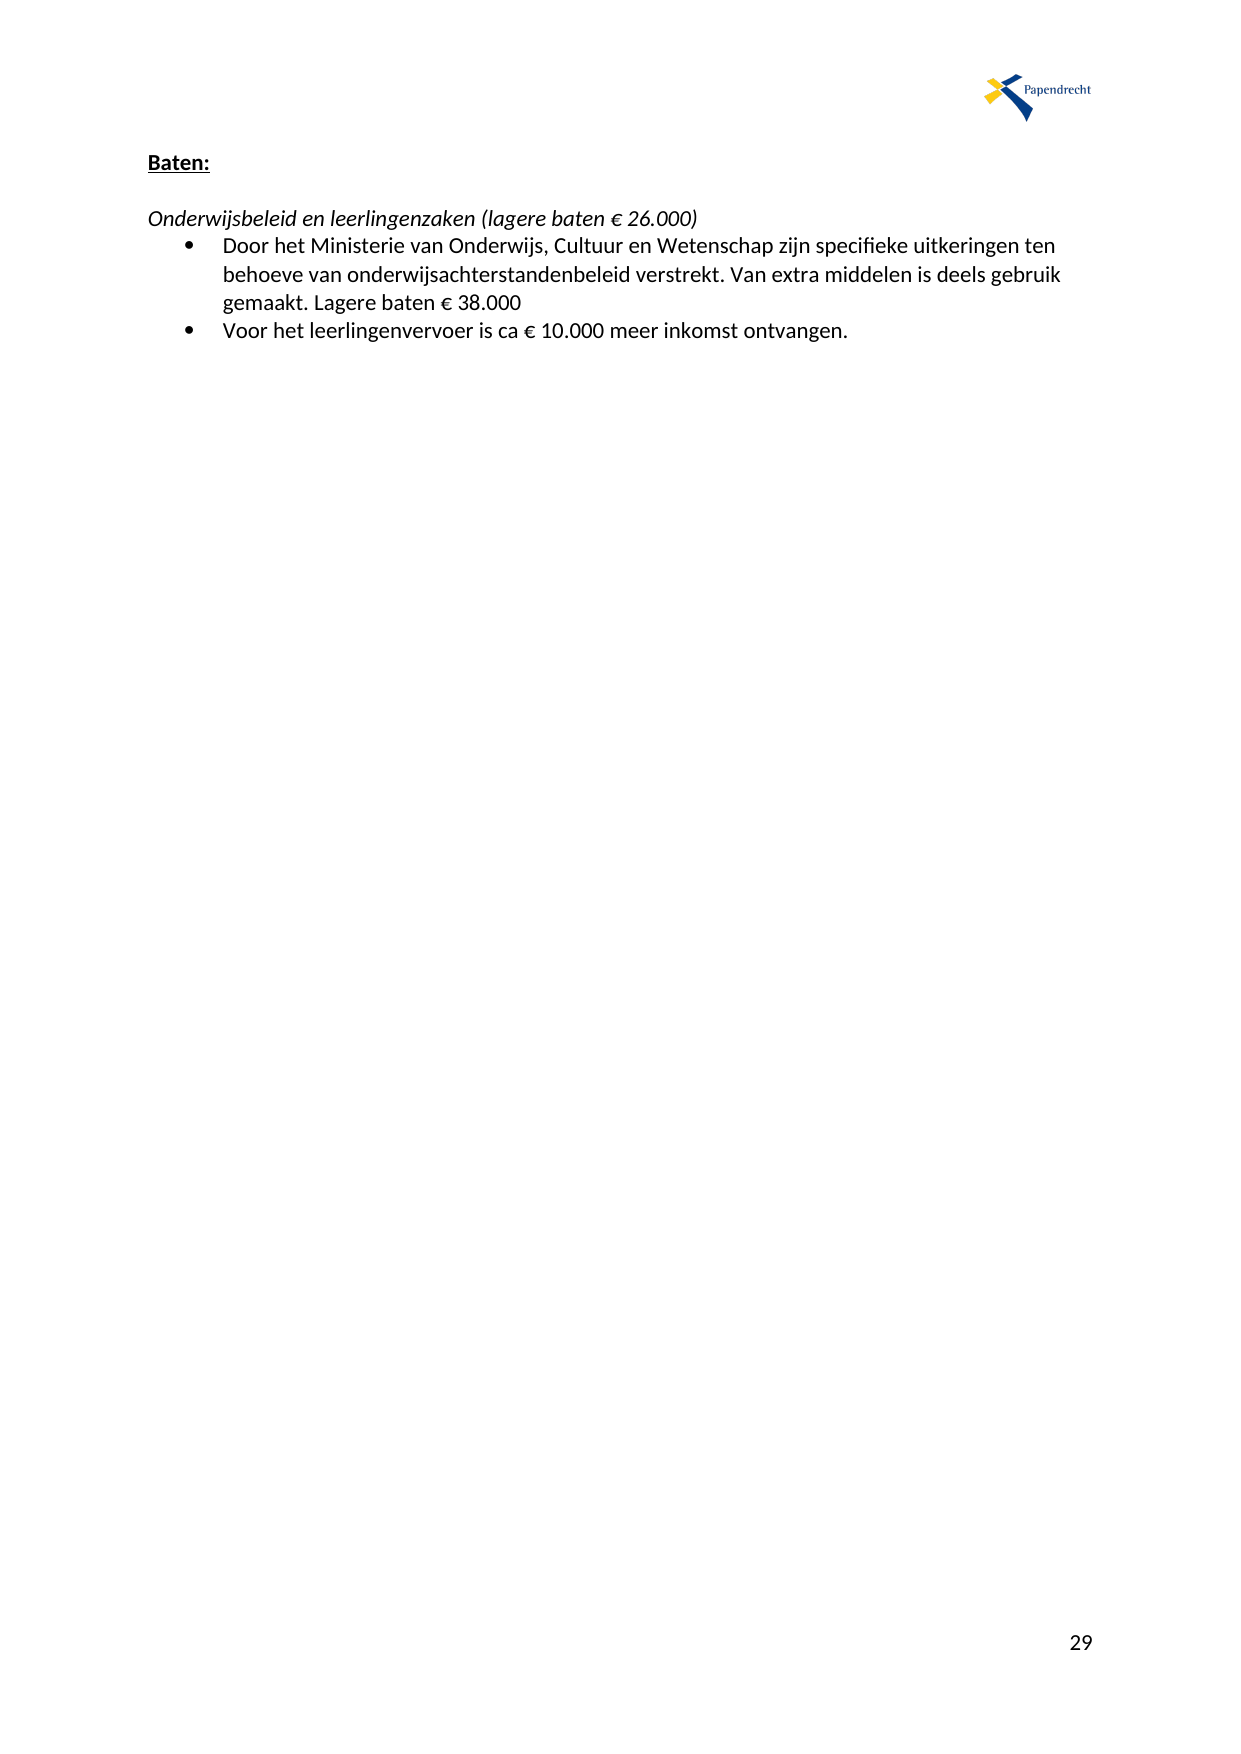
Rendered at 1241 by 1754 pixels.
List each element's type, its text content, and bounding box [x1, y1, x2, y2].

list Door het Ministerie van Onderwijs, Cultuur en Wetenschap zijn specifieke uitkeringen ten behoeve van onderwijsachterstandenbeleid verstrekt. Van extra middelen is deels gebruik gemaakt. Lagere baten € 38.000 [185, 232, 1093, 316]
picture [981, 73, 1093, 123]
text Baten: [148, 148, 1093, 176]
text Onderwijsbeleid en leerlingenzaken (lagere baten € 26.000) [148, 204, 1093, 232]
list Voor het leerlingenvervoer is ca € 10.000 meer inkomst ontvangen. [185, 316, 1093, 344]
